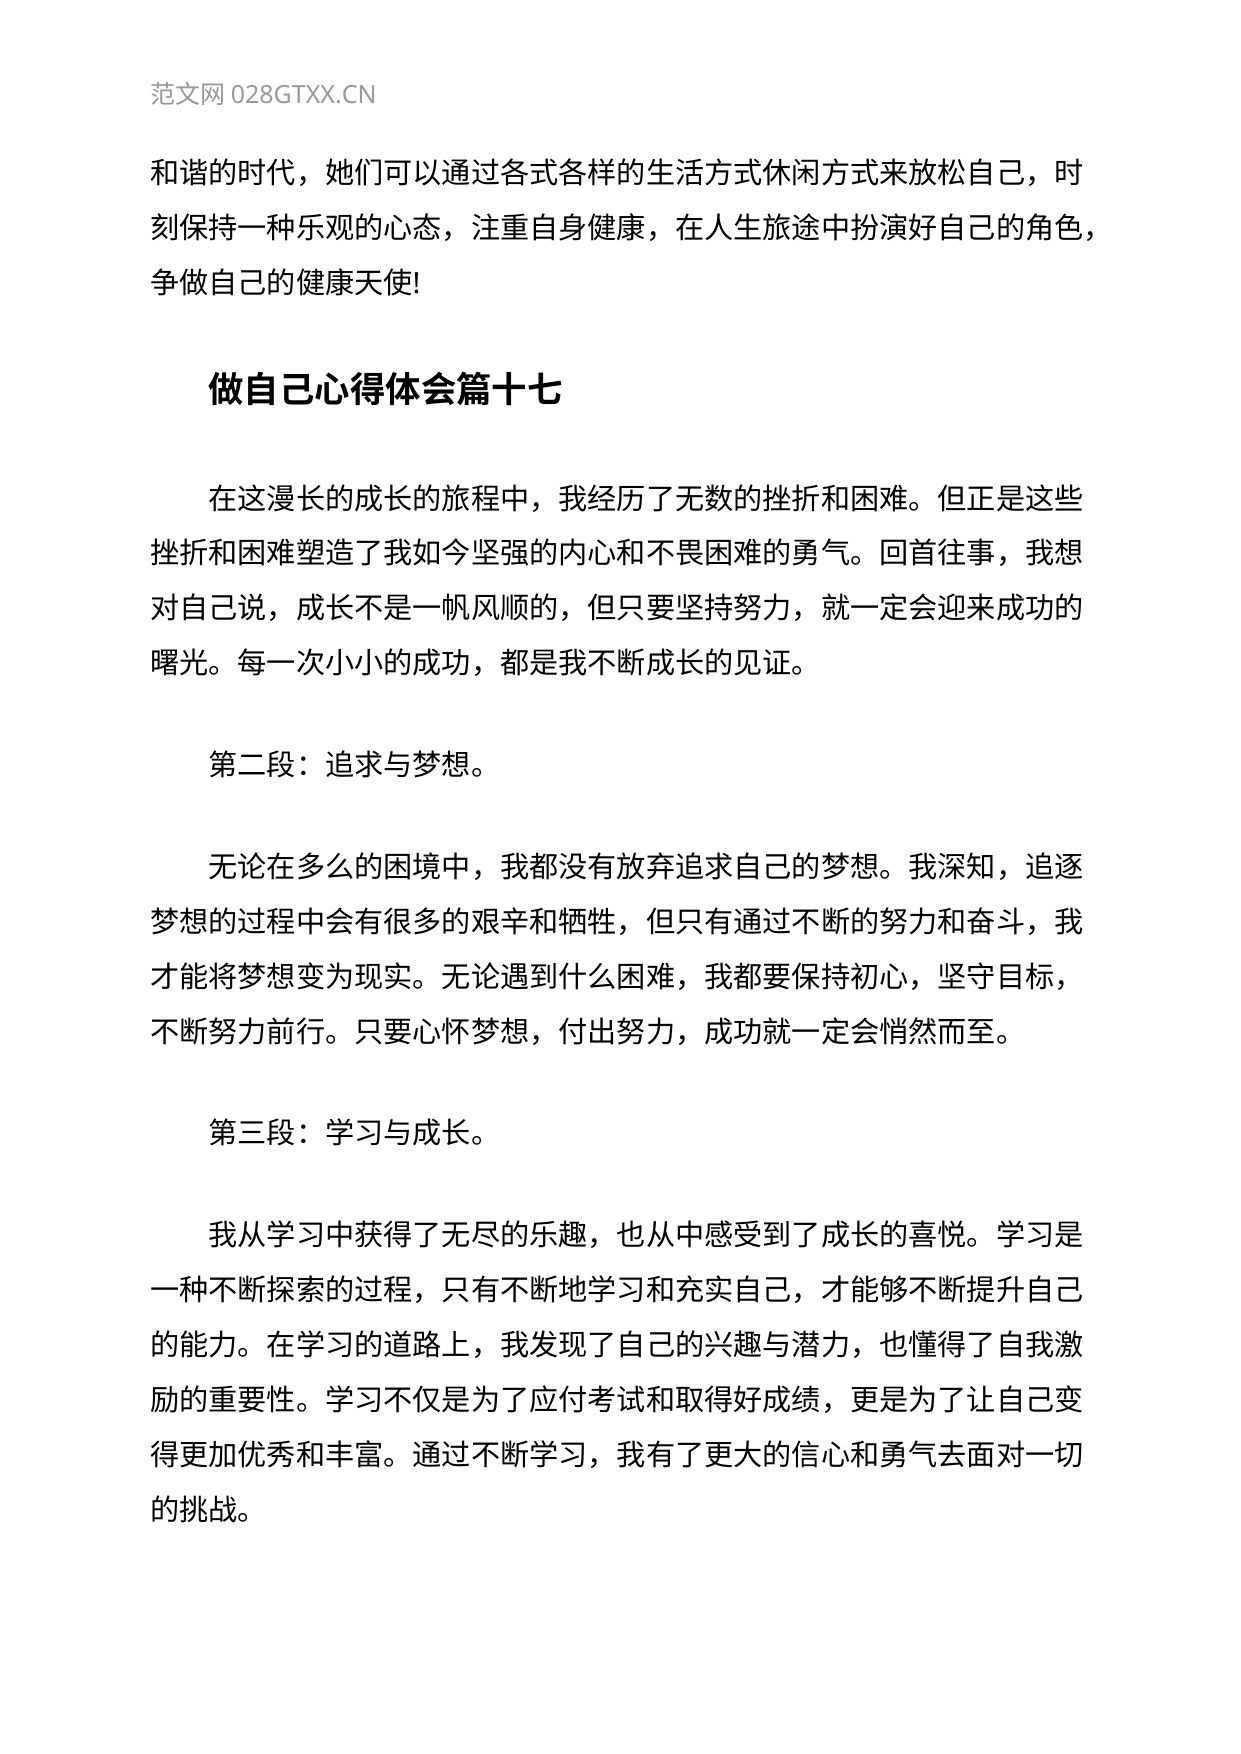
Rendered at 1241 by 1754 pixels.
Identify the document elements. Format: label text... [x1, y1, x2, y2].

text 我从学习中获得了无尽的乐趣，也从中感受到了成长的喜悦。学习是一种不断探索的过程，只有不断地学习和充实自己，才能够不断提升自己的能力。在学习的道路上，我发现了自己的兴趣与潜力，也懂得了自我激励的重要性。学习不仅是为了应付考试和取得好成绩，更是为了让自己变得更加优秀和丰富。通过不断学习，我有了更大的信心和勇气去面对一切的挑战。 [150, 1212, 1090, 1528]
text 第二段：追求与梦想。 [150, 742, 1090, 784]
text 在这漫长的成长的旅程中，我经历了无数的挫折和困难。但正是这些挫折和困难塑造了我如今坚强的内心和不畏困难的勇气。回首往事，我想对自己说，成长不是一帆风顺的，但只要坚持努力，就一定会迎来成功的曙光。每一次小小的成功，都是我不断成长的见证。 [150, 475, 1090, 682]
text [150, 150, 1090, 302]
text 第三段：学习与成长。 [150, 1110, 1090, 1152]
text 做自己心得体会篇十七 [150, 362, 1090, 413]
text 无论在多么的困境中，我都没有放弃追求自己的梦想。我深知，追逐梦想的过程中会有很多的艰辛和牺牲，但只有通过不断的努力和奋斗，我才能将梦想变为现实。无论遇到什么困难，我都要保持初心，坚守目标，不断努力前行。只要心怀梦想，付出努力，成功就一定会悄然而至。 [150, 843, 1090, 1050]
